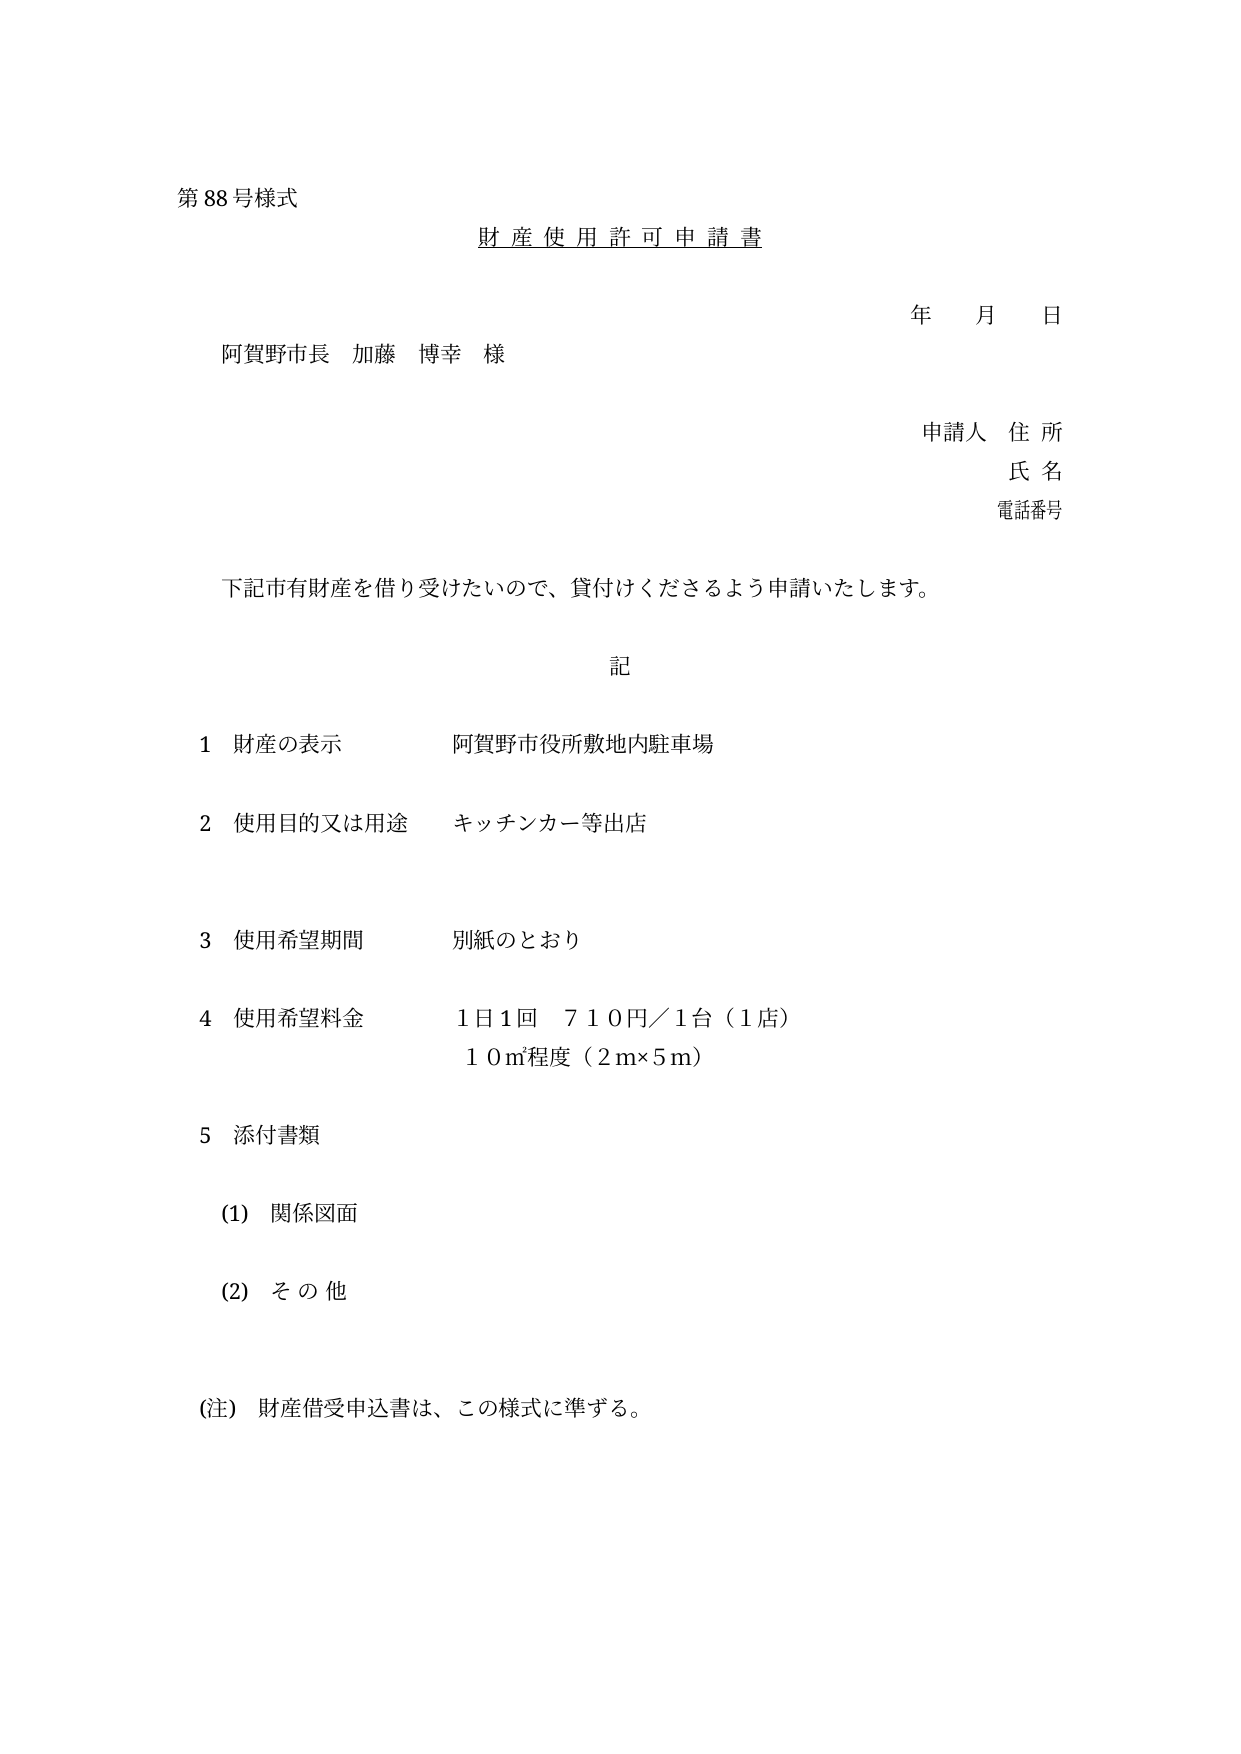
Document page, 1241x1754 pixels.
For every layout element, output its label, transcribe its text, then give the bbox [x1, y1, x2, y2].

text 下記市有財産を借り受けたいので、貸付けくださるよう申請いたします。 [177, 570, 1063, 604]
text 申請人 住所 [177, 413, 1063, 448]
text 2 使用目的又は用途 キッチンカー等出店 [177, 804, 1063, 839]
text 氏名 [177, 452, 1063, 487]
text 阿賀野市長 加藤 博幸 様 [177, 335, 1063, 370]
text 第88号様式 [177, 179, 1063, 214]
text 3 使用希望期間 別紙のとおり [177, 921, 1063, 956]
text 年 月 日 [177, 296, 1063, 331]
text １０㎡程度（２ｍ×５ｍ） [177, 1038, 1063, 1073]
text (注) 財産借受申込書は、この様式に準ずる。 [177, 1390, 1063, 1425]
text 4 使用希望料金 １日1回 ７１０円／１台（１店） [177, 999, 1063, 1034]
text 財産使用許可申請書 [177, 218, 1063, 253]
text 記 [177, 648, 1063, 683]
text 5 添付書類 [177, 1117, 1063, 1151]
text 電話番号 [177, 492, 1063, 526]
text (1) 関係図面 [177, 1195, 1063, 1229]
text 1 財産の表示 阿賀野市役所敷地内駐車場 [177, 726, 1063, 761]
text (2) その他 [177, 1273, 1063, 1308]
